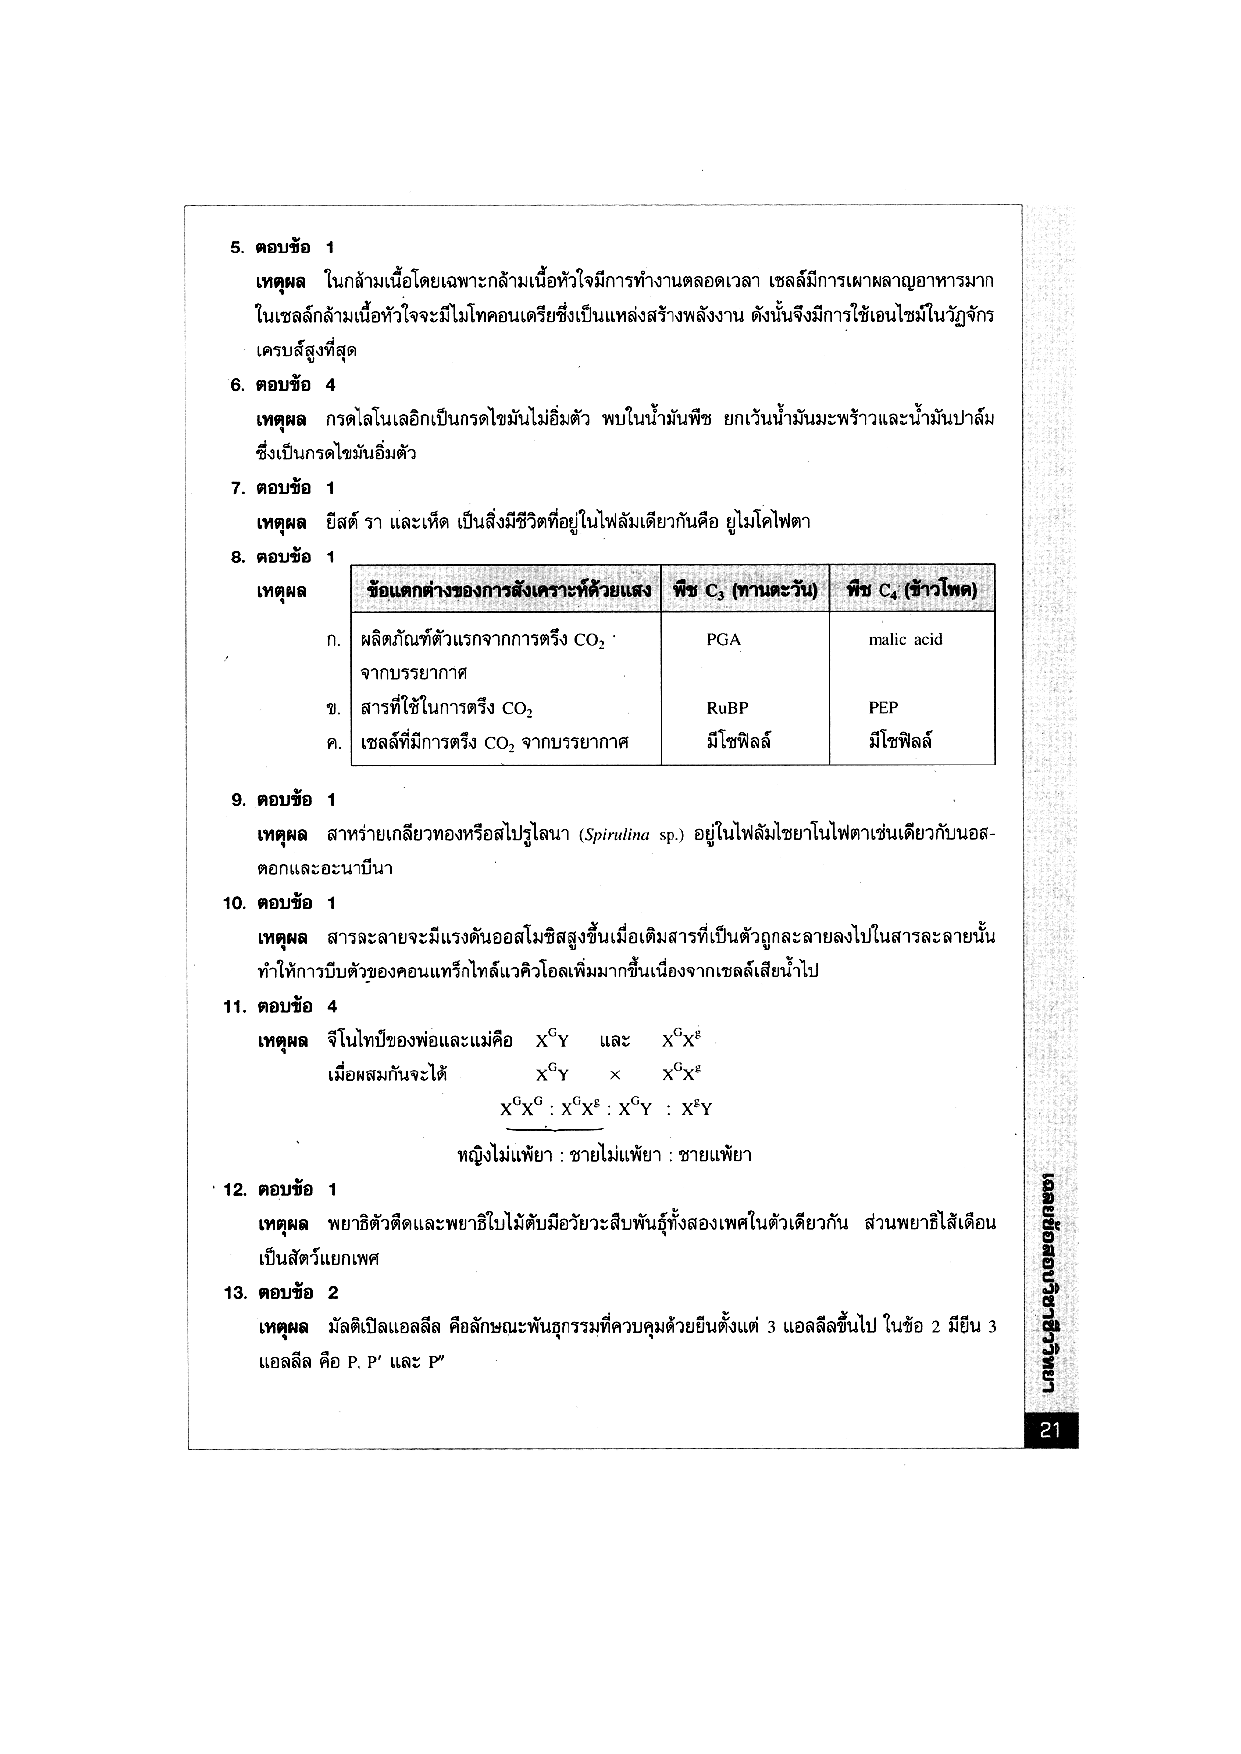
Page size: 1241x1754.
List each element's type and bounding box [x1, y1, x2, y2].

picture [150, 150, 1091, 1482]
